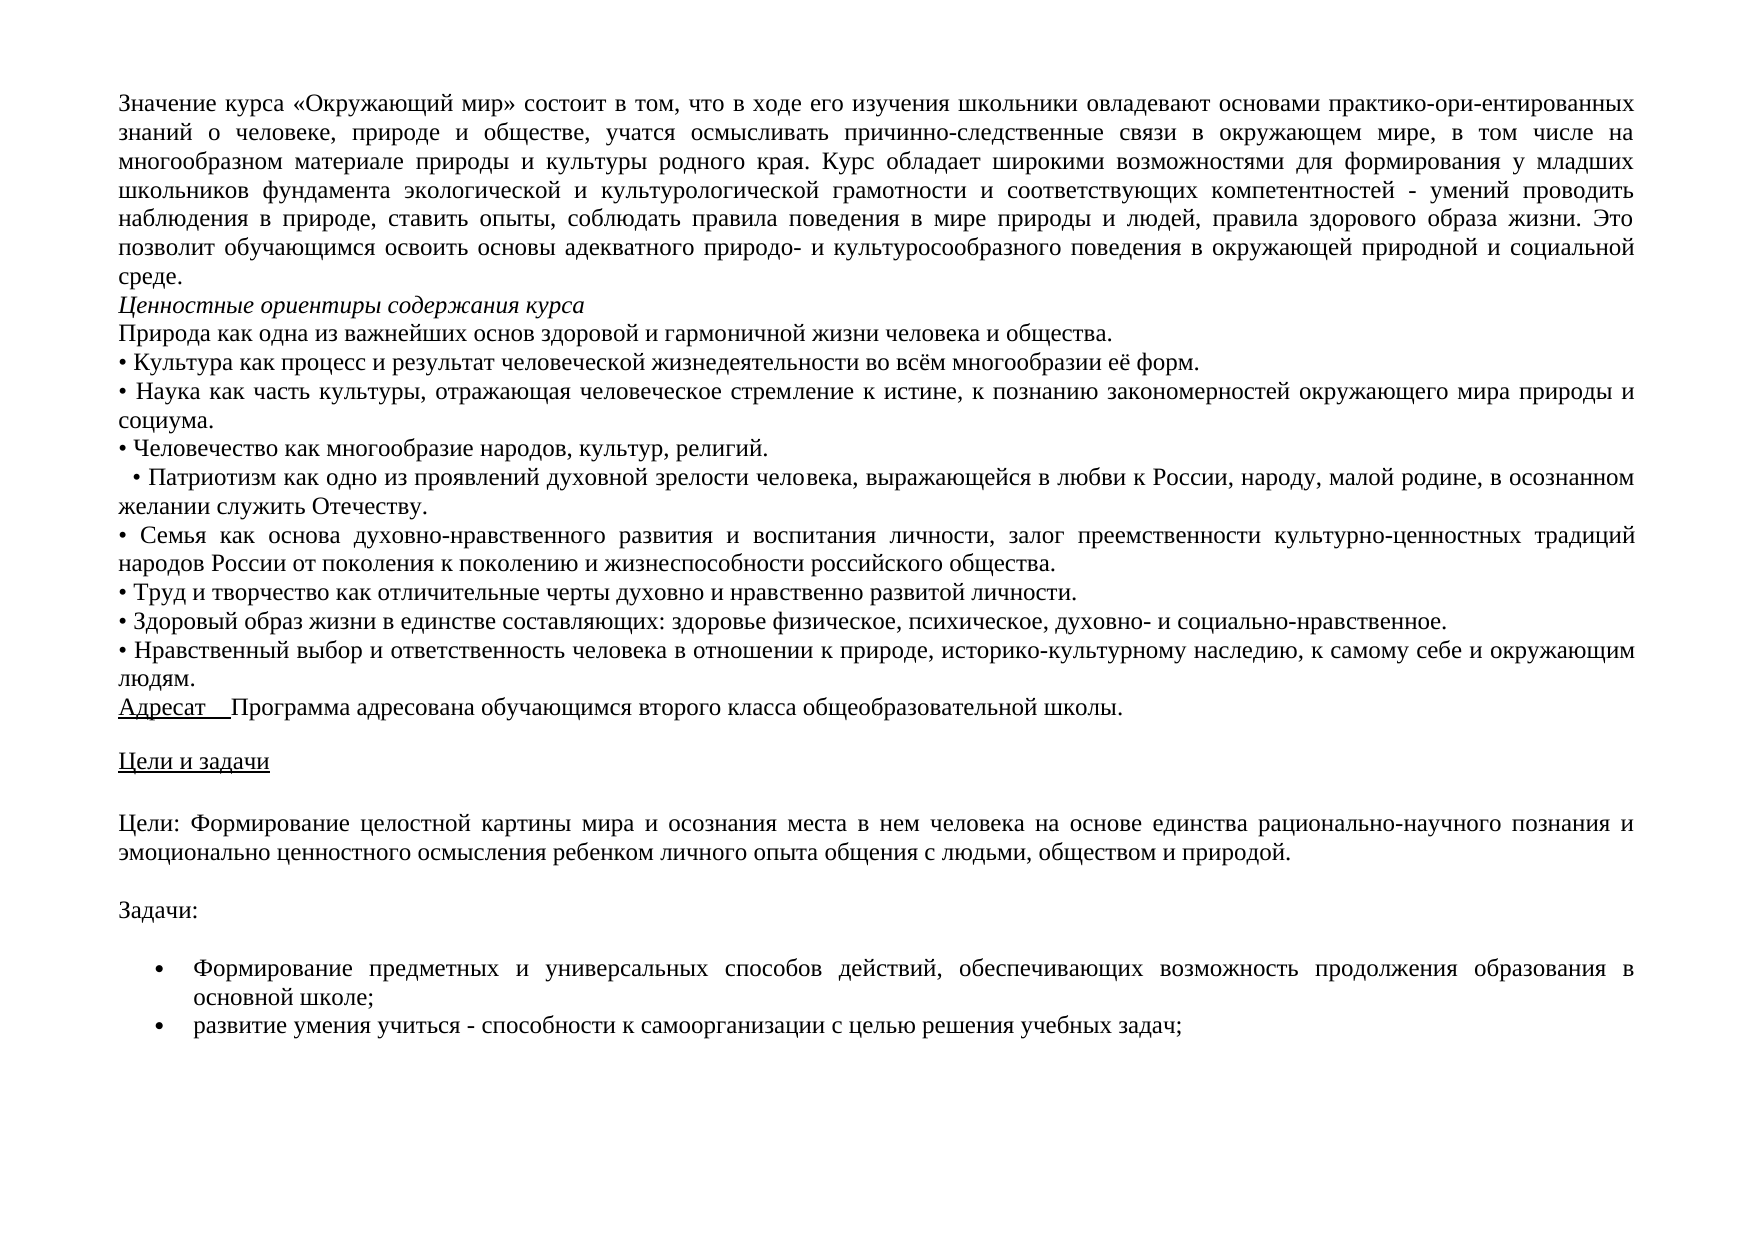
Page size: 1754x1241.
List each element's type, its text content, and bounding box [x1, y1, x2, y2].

text Цели и задачи [118, 746, 1636, 775]
text Ценностные ориентиры содержания курса [118, 290, 1636, 318]
text • Патриотизм как одно из проявлений духовной зрелости человека, выражающейся в любви к России, народу, малой родине, в осознанном желании служить Отечеству. [118, 462, 1636, 520]
text • Труд и творчество как отличительные черты духовно и нравственно развитой личности. [118, 577, 1636, 606]
text • Культура как процесс и результат человеческой жизнедеятельности во всём многообразии её форм. [118, 347, 1636, 376]
text • Семья как основа духовно-нравственного развития и воспитания личности, залог преемственности культурно-ценностных традиций народов России от поколения к поколению и жизнеспособности российского общества. [118, 520, 1636, 577]
list развитие умения учиться - способности к самоорганизации с целью решения учебных задач; [156, 1010, 1636, 1039]
text Значение курса «Окружающий мир» состоит в том, что в ходе его изучения школьники овладевают основами практико-ори-ентированных знаний о человеке, природе и обществе, учатся осмысливать причинно-следственные связи в окружающем мире, в том числе на многообразном материале природы и культуры родного края. Курс обладает широкими возможностями для формирования у младших школьников фундамента экологической и культурологической грамотности и соответствующих компетентностей - умений проводить наблюдения в природе, ставить опыты, соблюдать правила поведения в мире природы и людей, правила здорового образа жизни. Это позволит обучающимся освоить основы адекватного природо- и культуросообразного поведения в окружающей природной и социальной среде. [118, 88, 1636, 290]
text Задачи: [118, 895, 1636, 924]
text Адресат Программа адресована обучающимся второго класса общеобразовательной школы. [118, 692, 1636, 721]
list Формирование предметных и универсальных способов действий, обеспечивающих возможность продолжения образования в основной школе; [156, 953, 1636, 1010]
text • Наука как часть культуры, отражающая человеческое стремление к истине, к познанию закономерностей окружающего мира природы и социума. [118, 376, 1636, 433]
text • Здоровый образ жизни в единстве составляющих: здоровье физическое, психическое, духовно- и социально-нравственное. [118, 606, 1636, 635]
text Цели: Формирование целостной картины мира и осознания места в нем человека на основе единства рационально-научного познания и эмоционально ценностного осмысления ребенком личного опыта общения с людьми, обществом и природой. [118, 808, 1636, 866]
text • Нравственный выбор и ответственность человека в отношении к природе, историко-культурному наследию, к самому себе и окружающим людям. [118, 635, 1636, 692]
text Природа как одна из важнейших основ здоровой и гармоничной жизни человека и общества. [118, 318, 1636, 347]
text • Человечество как многообразие народов, культур, религий. [118, 433, 1636, 462]
